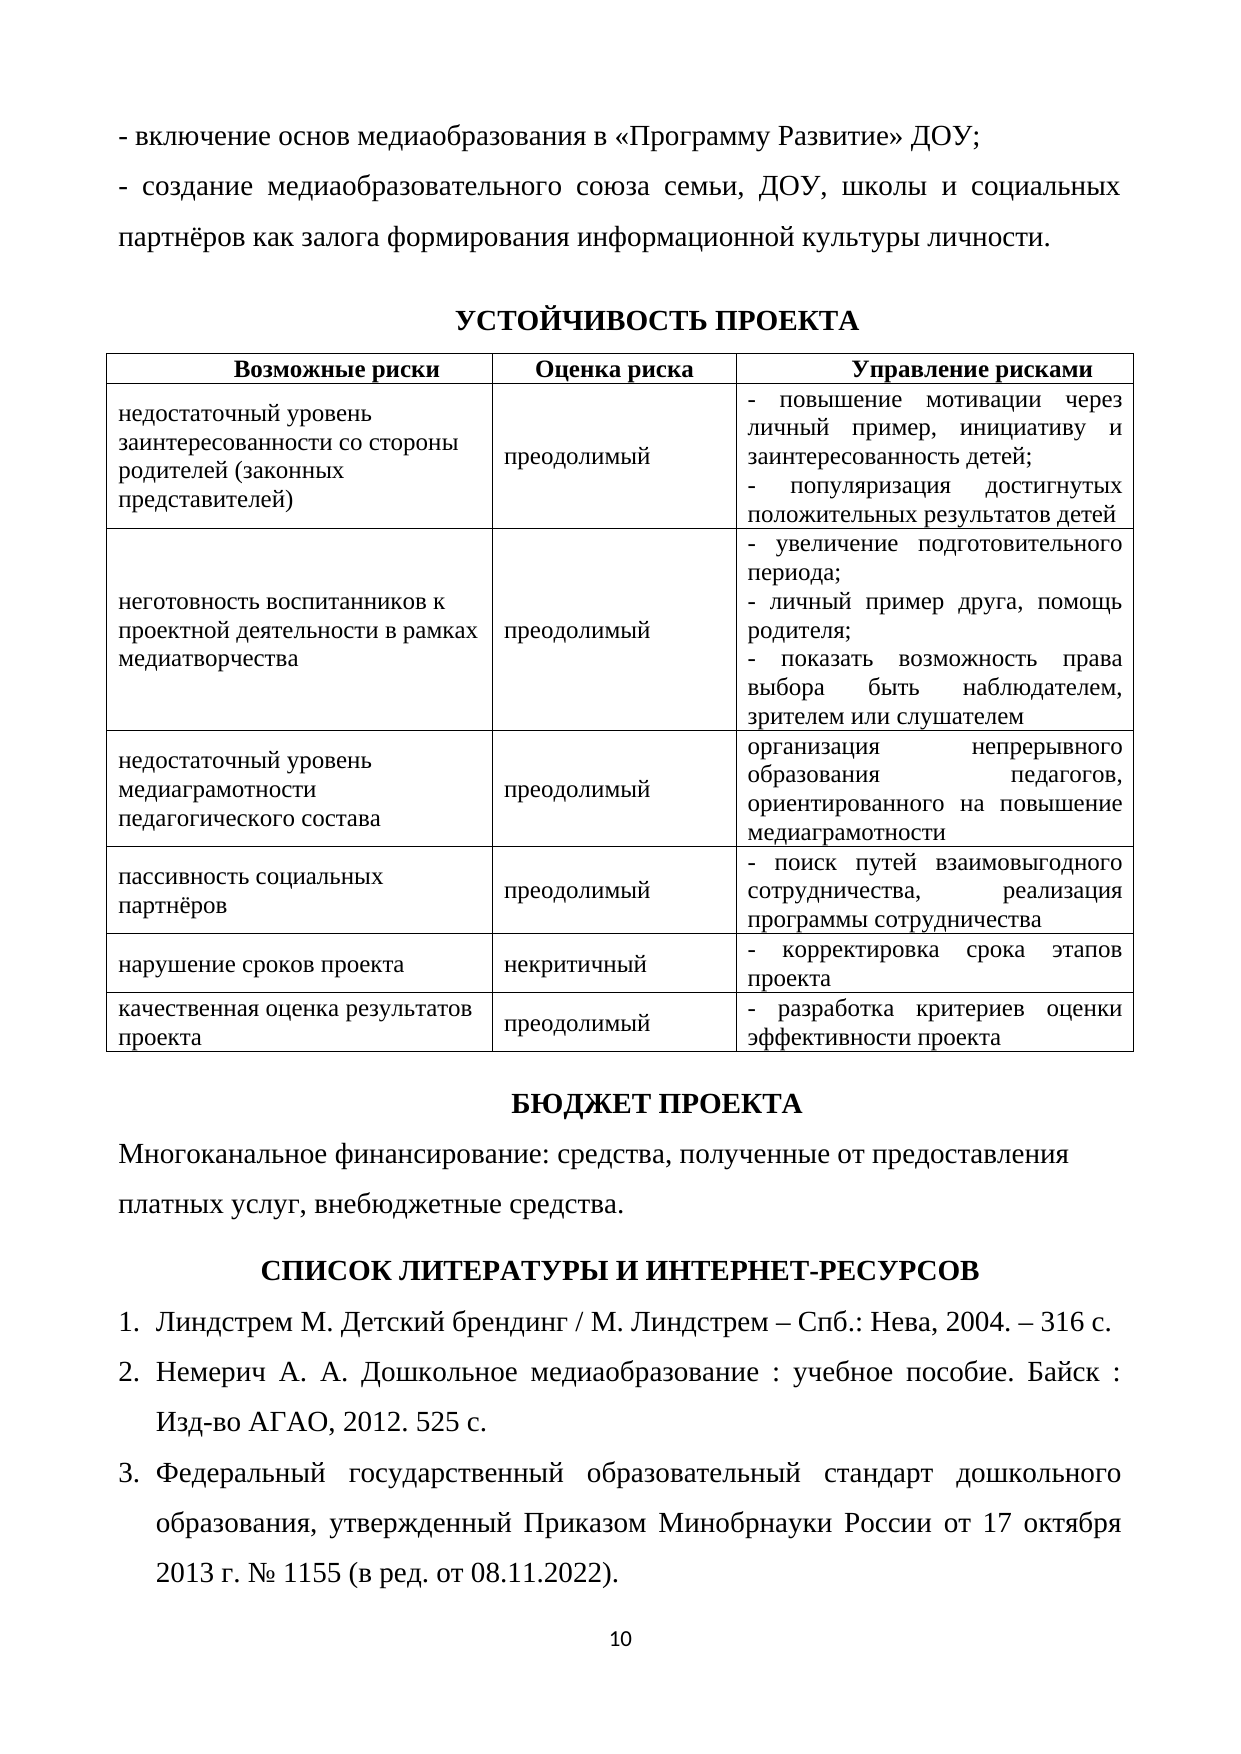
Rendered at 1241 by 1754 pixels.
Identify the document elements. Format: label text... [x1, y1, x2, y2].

table_cell - разработка критериев оценки эффективности проекта [737, 993, 1133, 1051]
table_cell организация непрерывного образования педагогов, ориентированного на повышение медиаграмотности [737, 731, 1133, 846]
list Линдстрем М. Детский брендинг / М. Линдстрем – Спб.: Нева, 2004. – 316 с. [118, 1304, 1122, 1337]
table_cell нарушение сроков проекта [107, 934, 492, 992]
table_cell неготовность воспитанников к проектной деятельности в рамках медиатворчества [107, 529, 492, 730]
table_cell недостаточный уровень медиаграмотности педагогического состава [107, 731, 492, 846]
table_cell некритичный [493, 934, 736, 992]
list Немерич А. А. Дошкольное медиаобразование : учебное пособие. Байск : Изд-во АГАО, 2012. 525 с. [118, 1354, 1122, 1438]
table_cell преодолимый [493, 993, 736, 1051]
text - включение основ медиаобразования в «Программу Развитие» ДОУ; [118, 118, 1122, 152]
list Федеральный государственный образовательный стандарт дошкольного образования, утвержденный Приказом Минобрнауки России от 17 октября 2013 г. № 1155 (в ред. от 08.11.2022). [118, 1455, 1122, 1589]
text - создание медиаобразовательного союза семьи, ДОУ, школы и социальных партнёров как залога формирования информационной культуры личности. [118, 168, 1122, 252]
table_cell преодолимый [493, 529, 736, 730]
table_cell - корректировка срока этапов проекта [737, 934, 1133, 992]
table_cell преодолимый [493, 731, 736, 846]
table_header Управление рисками [737, 354, 1133, 383]
table_cell недостаточный уровень заинтересованности со стороны родителей (законных представителей) [107, 384, 492, 527]
table_cell качественная оценка результатов проекта [107, 993, 492, 1051]
text УСТОЙЧИВОСТЬ ПРОЕКТА [118, 303, 1122, 336]
table_cell преодолимый [493, 384, 736, 527]
table_cell пассивность социальных партнёров [107, 847, 492, 933]
table_cell - повышение мотивации через личный пример, инициативу и заинтересованность детей; - популяризация достигнутых положительных результатов детей [737, 384, 1133, 527]
text СПИСОК ЛИТЕРАТУРЫ И ИНТЕРНЕТ-РЕСУРСОВ [118, 1253, 1122, 1287]
table_cell - увеличение подготовительного периода; - личный пример друга, помощь родителя; - показать возможность права выбора быть наблюдателем, зрителем или слушателем [737, 529, 1133, 730]
table_header Возможные риски [107, 354, 492, 383]
table_cell - поиск путей взаимовыгодного сотрудничества, реализация программы сотрудничества [737, 847, 1133, 933]
table_cell преодолимый [493, 847, 736, 933]
text Многоканальное финансирование: средства, полученные от предоставления платных услуг, внебюджетные средства. [118, 1136, 1122, 1220]
text БЮДЖЕТ ПРОЕКТА [118, 1086, 1122, 1119]
table_header Оценка риска [493, 354, 736, 383]
